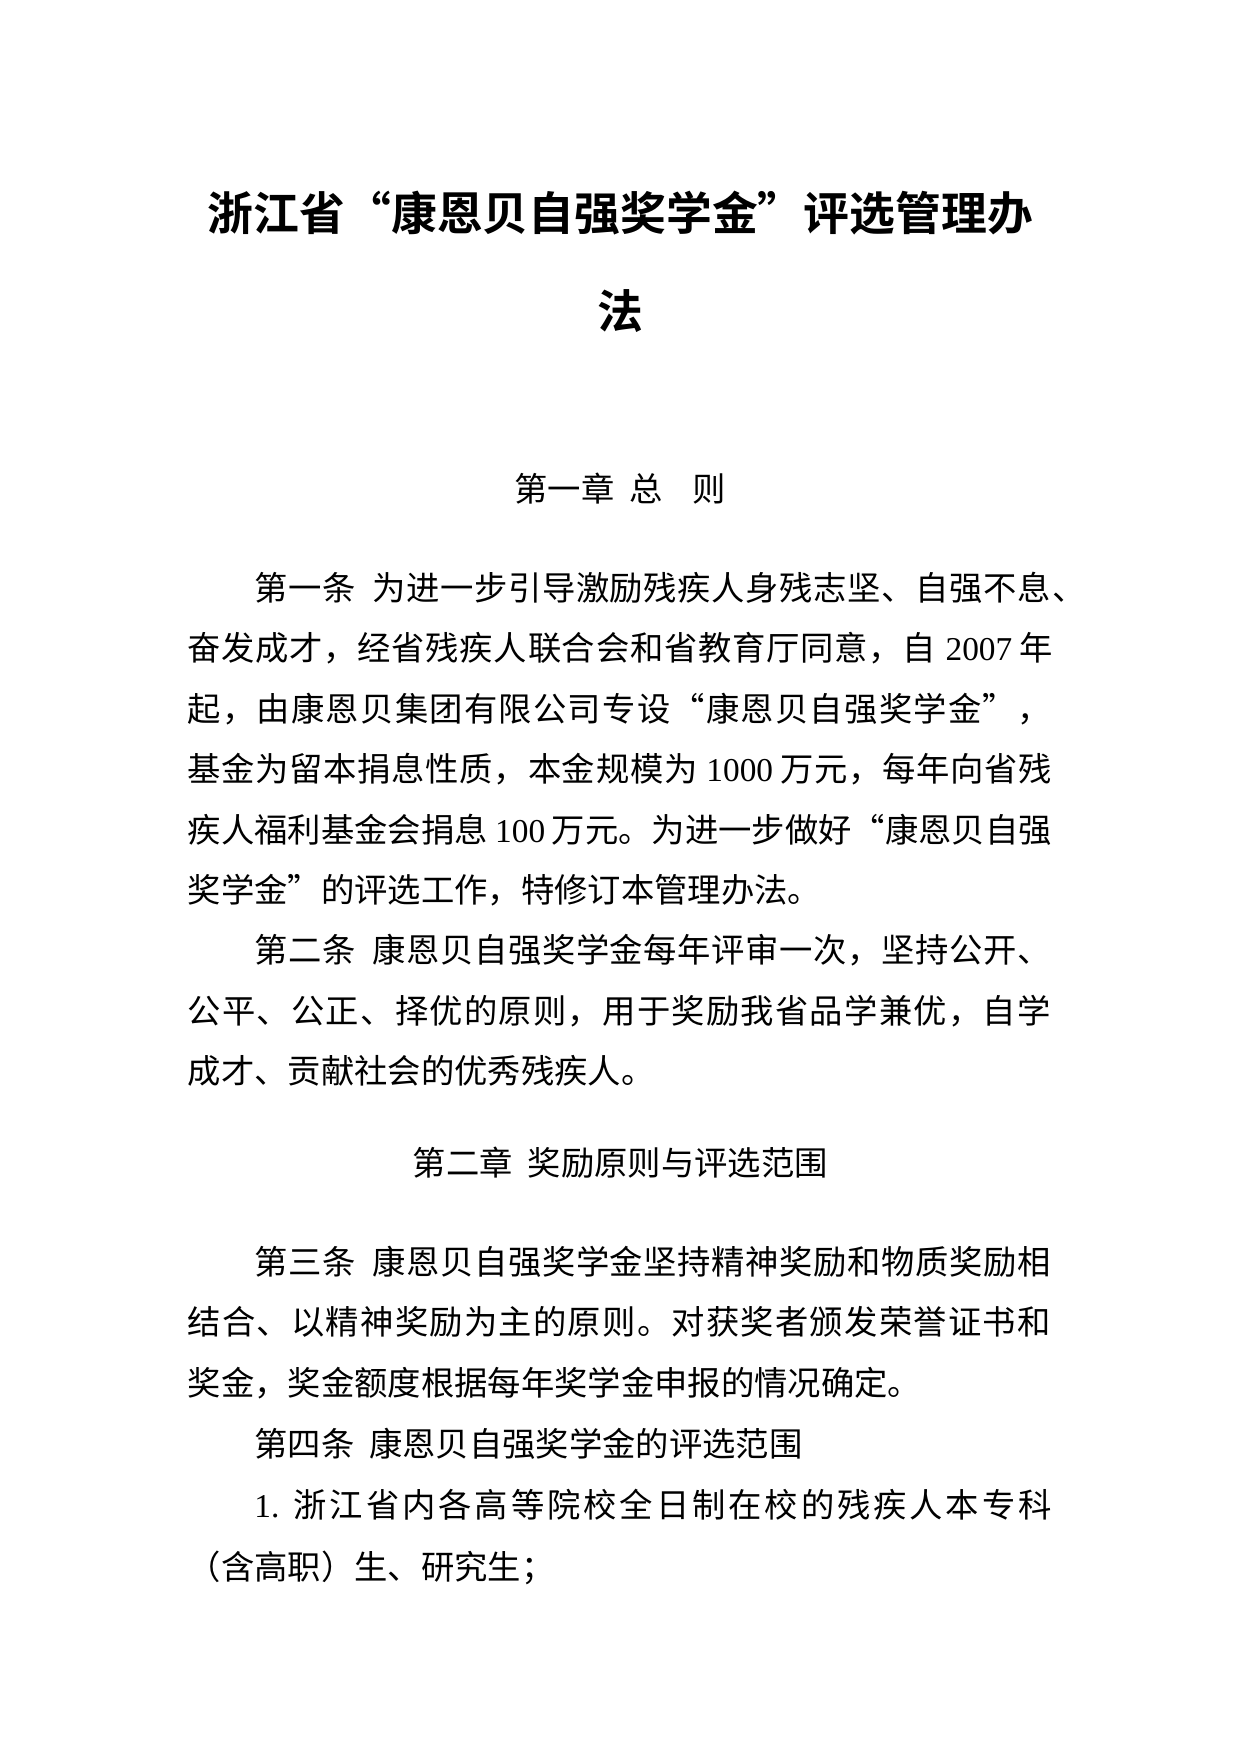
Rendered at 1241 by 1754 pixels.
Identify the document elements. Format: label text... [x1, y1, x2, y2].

text 第二章 奖励原则与评选范围 [187, 1128, 1053, 1193]
text 第一条 为进一步引导激励残疾人身残志坚、自强不息、奋发成才，经省残疾人联合会和省教育厅同意，自2007年起，由康恩贝集团有限公司专设“康恩贝自强奖学金”，基金为留本捐息性质，本金规模为1000万元，每年向省残疾人福利基金会捐息100万元。为进一步做好“康恩贝自强奖学金”的评选工作，特修订本管理办法。 [187, 552, 1053, 914]
text 第二条 康恩贝自强奖学金每年评审一次，坚持公开、公平、公正、择优的原则，用于奖励我省品学兼优，自学成才、贡献社会的优秀残疾人。 [187, 914, 1053, 1096]
text 1. 浙江省内各高等院校全日制在校的残疾人本专科（含高职）生、研究生； [187, 1468, 1053, 1591]
text 第三条 康恩贝自强奖学金坚持精神奖励和物质奖励相结合、以精神奖励为主的原则。对获奖者颁发荣誉证书和奖金，奖金额度根据每年奖学金申报的情况确定。 [187, 1226, 1053, 1407]
text 第一章 总 则 [187, 454, 1053, 519]
text 第四条 康恩贝自强奖学金的评选范围 [187, 1407, 1053, 1468]
text 浙江省“康恩贝自强奖学金”评选管理办法 [187, 162, 1053, 357]
